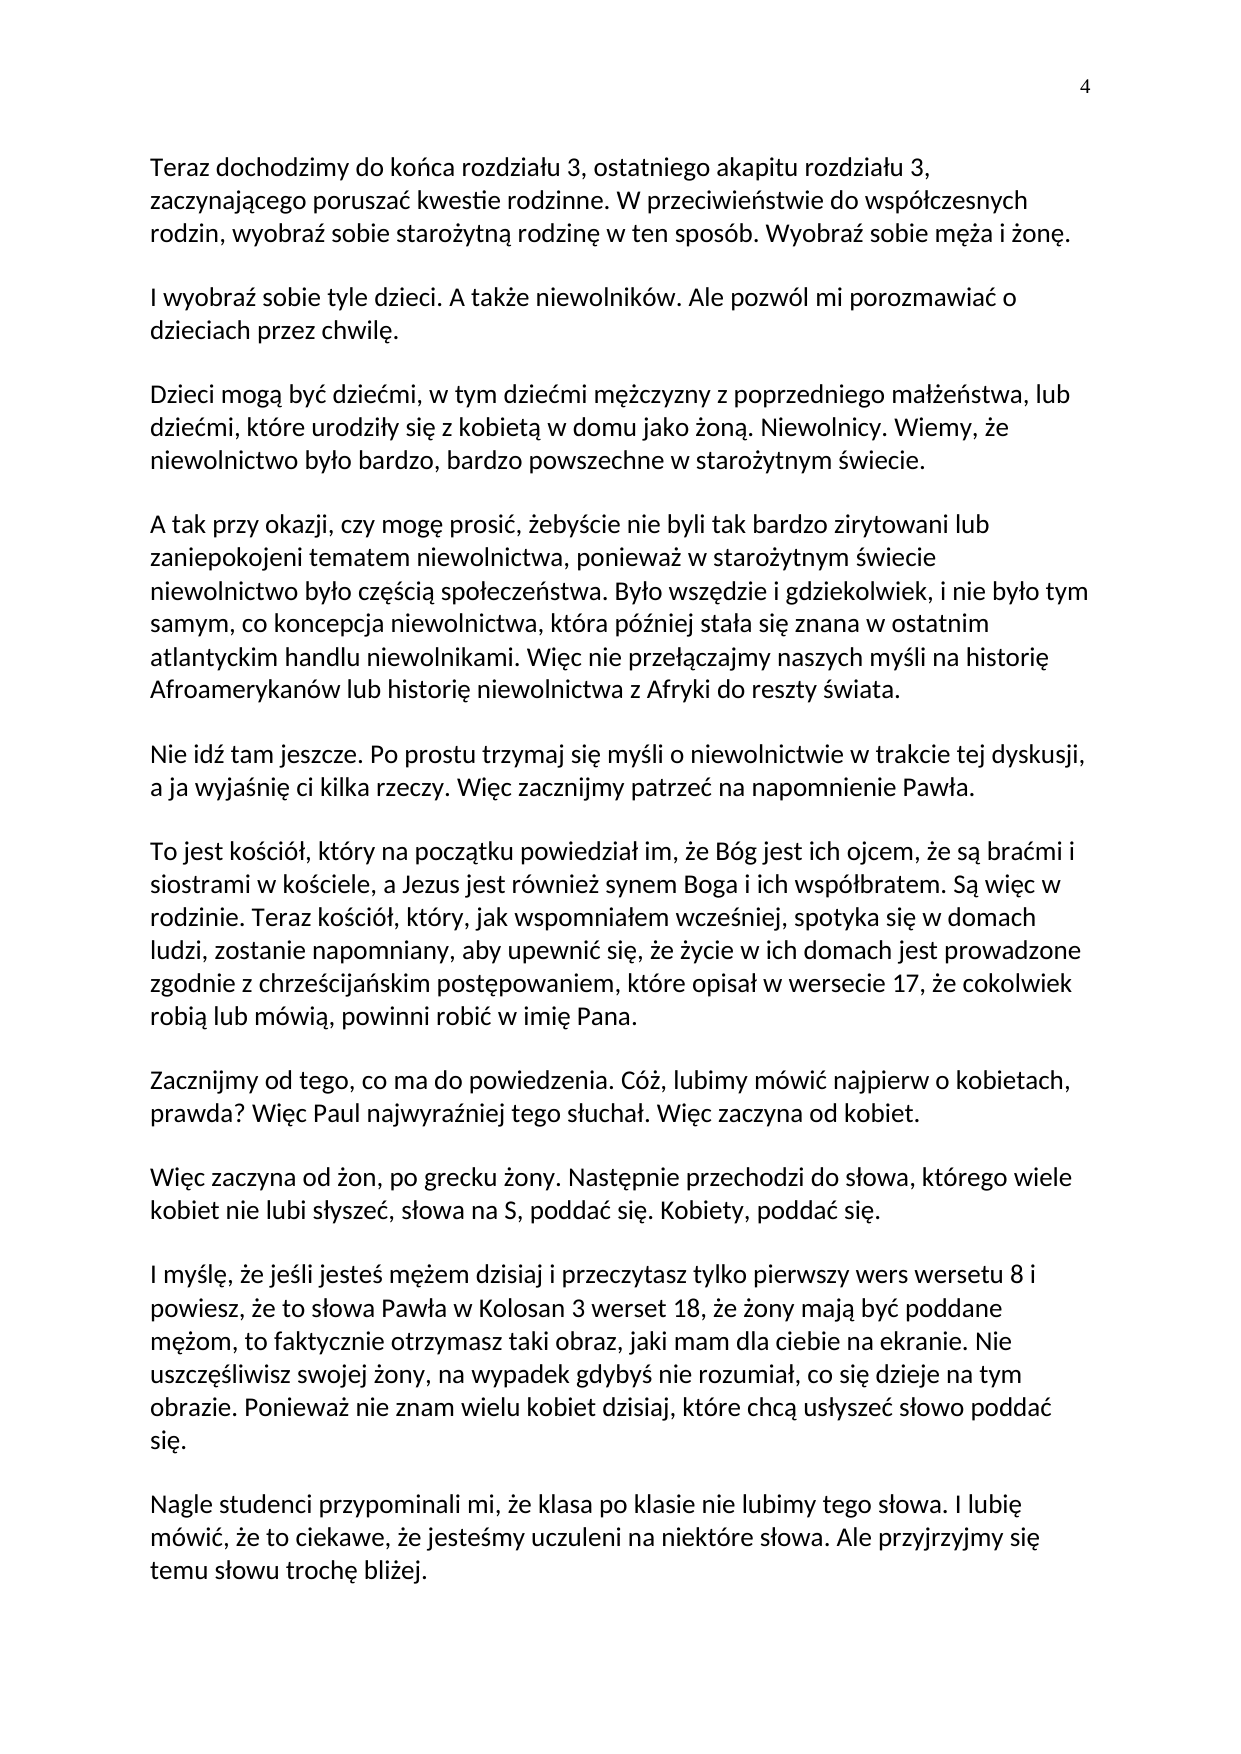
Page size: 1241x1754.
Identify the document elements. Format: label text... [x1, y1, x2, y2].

text To jest kościół, który na początku powiedział im, że Bóg jest ich ojcem, że są braćmi i siostrami w kościele, a Jezus jest również synem Boga i ich współbratem. Są więc w rodzinie. Teraz kościół, który, jak wspomniałem wcześniej, spotyka się w domach ludzi, zostanie napomniany, aby upewnić się, że życie w ich domach jest prowadzone zgodnie z chrześcijańskim postępowaniem, które opisał w wersecie 17, że cokolwiek robią lub mówią, powinni robić w imię Pana. [150, 834, 1090, 1032]
text Zacznijmy od tego, co ma do powiedzenia. Cóż, lubimy mówić najpierw o kobietach, prawda? Więc Paul najwyraźniej tego słuchał. Więc zaczyna od kobiet. [150, 1063, 1090, 1129]
text Teraz dochodzimy do końca rozdziału 3, ostatniego akapitu rozdziału 3, zaczynającego poruszać kwestie rodzinne. W przeciwieństwie do współczesnych rodzin, wyobraź sobie starożytną rodzinę w ten sposób. Wyobraź sobie męża i żonę. [150, 150, 1090, 249]
text A tak przy okazji, czy mogę prosić, żebyście nie byli tak bardzo zirytowani lub zaniepokojeni tematem niewolnictwa, ponieważ w starożytnym świecie niewolnictwo było częścią społeczeństwa. Było wszędzie i gdziekolwiek, i nie było tym samym, co koncepcja niewolnictwa, która później stała się znana w ostatnim atlantyckim handlu niewolnikami. Więc nie przełączajmy naszych myśli na historię Afroamerykanów lub historię niewolnictwa z Afryki do reszty świata. [150, 508, 1090, 706]
text Nagle studenci przypominali mi, że klasa po klasie nie lubimy tego słowa. I lubię mówić, że to ciekawe, że jesteśmy uczuleni na niektóre słowa. Ale przyjrzyjmy się temu słowu trochę bliżej. [150, 1487, 1090, 1586]
text Nie idź tam jeszcze. Po prostu trzymaj się myśli o niewolnictwie w trakcie tej dyskusji, a ja wyjaśnię ci kilka rzeczy. Więc zacznijmy patrzeć na napomnienie Pawła. [150, 737, 1090, 803]
text I wyobraź sobie tyle dzieci. A także niewolników. Ale pozwól mi porozmawiać o dzieciach przez chwilę. [150, 280, 1090, 346]
text I myślę, że jeśli jesteś mężem dzisiaj i przeczytasz tylko pierwszy wers wersetu 8 i powiesz, że to słowa Pawła w Kolosan 3 werset 18, że żony mają być poddane mężom, to faktycznie otrzymasz taki obraz, jaki mam dla ciebie na ekranie. Nie uszczęśliwisz swojej żony, na wypadek gdybyś nie rozumiał, co się dzieje na tym obrazie. Ponieważ nie znam wielu kobiet dzisiaj, które chcą usłyszeć słowo poddać się. [150, 1258, 1090, 1456]
text Dzieci mogą być dziećmi, w tym dziećmi mężczyzny z poprzedniego małżeństwa, lub dziećmi, które urodziły się z kobietą w domu jako żoną. Niewolnicy. Wiemy, że niewolnictwo było bardzo, bardzo powszechne w starożytnym świecie. [150, 377, 1090, 476]
text Więc zaczyna od żon, po grecku żony. Następnie przechodzi do słowa, którego wiele kobiet nie lubi słyszeć, słowa na S, poddać się. Kobiety, poddać się. [150, 1161, 1090, 1227]
